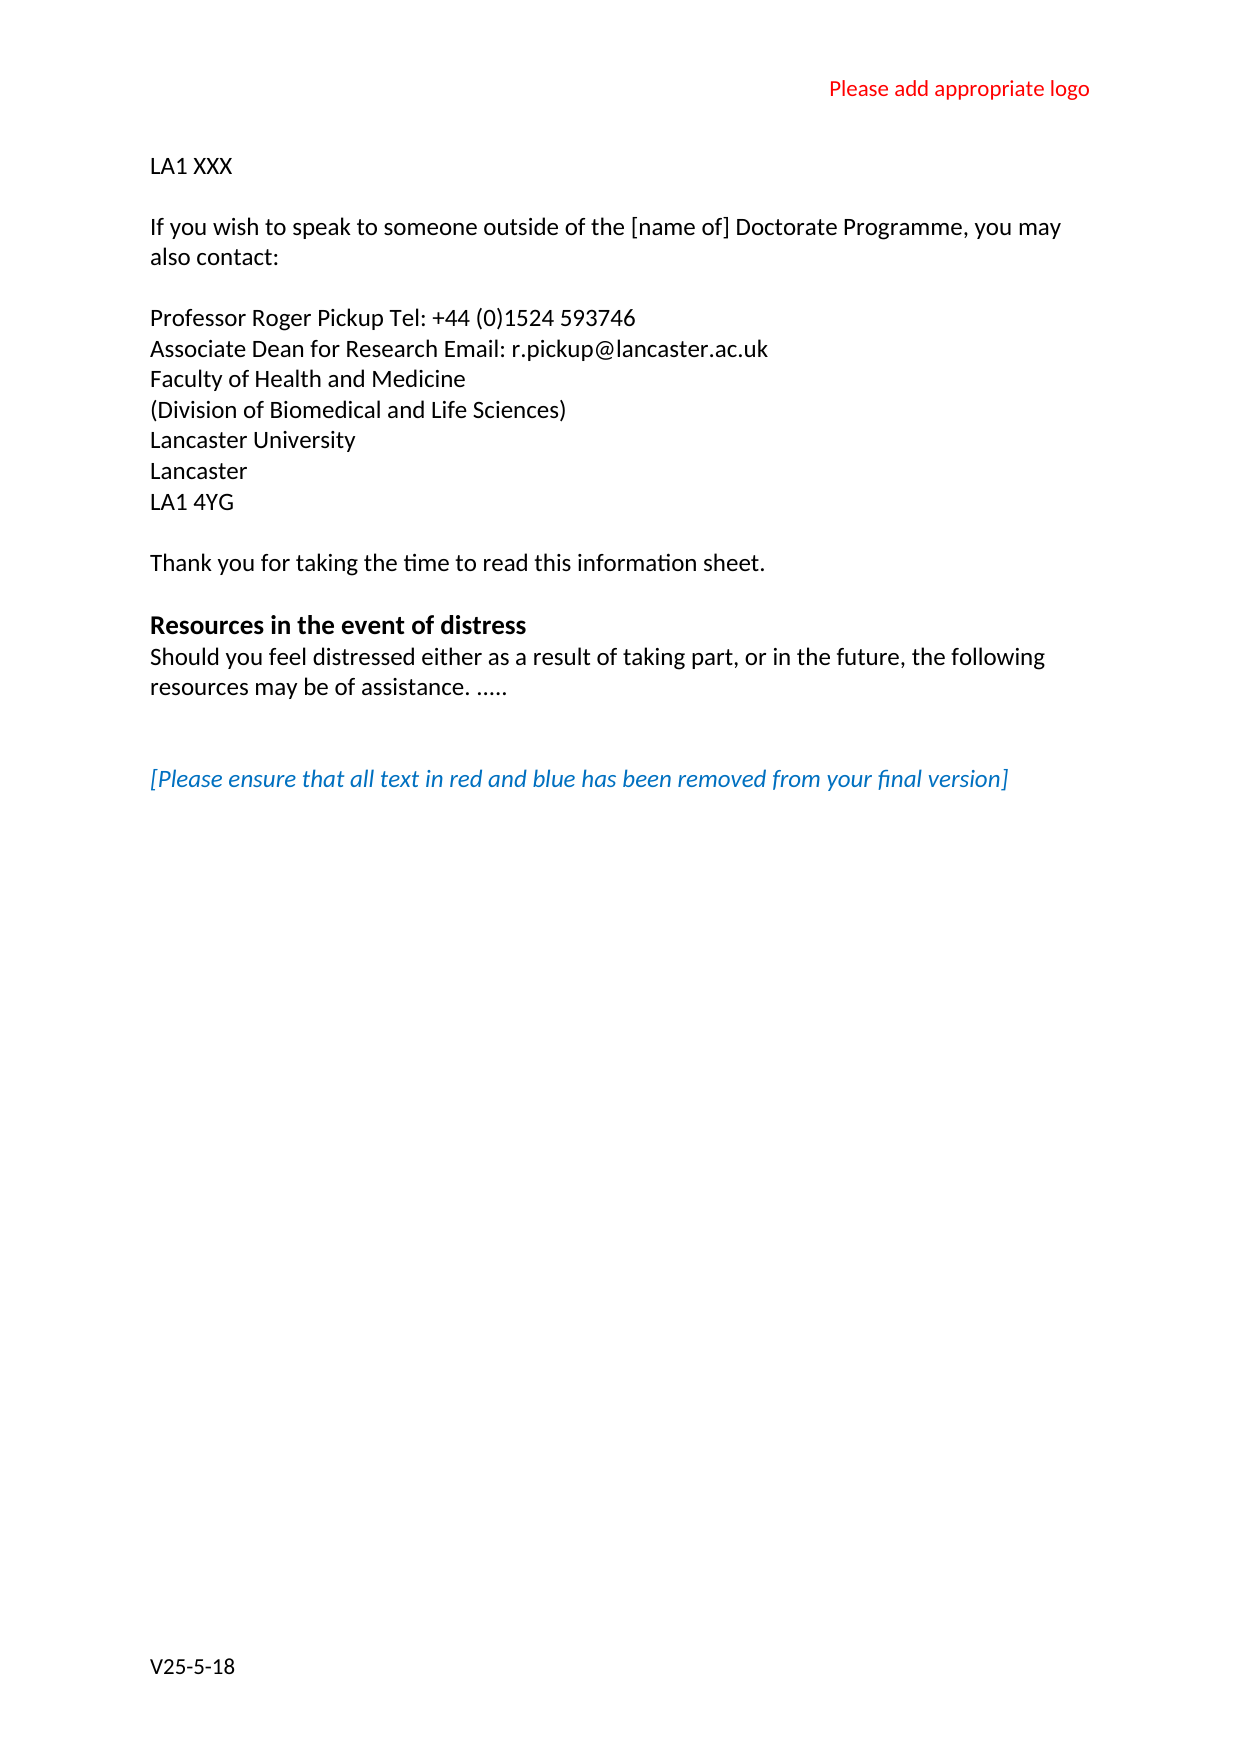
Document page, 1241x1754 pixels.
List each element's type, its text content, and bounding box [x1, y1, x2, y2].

text Lancaster [150, 455, 1090, 486]
text [Please ensure that all text in red and blue has been removed from your final version] [150, 763, 1090, 793]
text Thank you for taking the time to read this information sheet. [150, 547, 1090, 577]
text Resources in the event of distress [150, 608, 1090, 641]
text Associate Dean for Research Email: r.pickup@lancaster.ac.uk [150, 333, 1090, 364]
text Should you feel distressed either as a result of taking part, or in the future, the following resources may be of assistance. ..... [150, 641, 1090, 702]
text Faculty of Health and Medicine [150, 364, 1090, 394]
text Professor Roger Pickup Tel: +44 (0)1524 593746 [150, 303, 1090, 333]
text Lancaster University [150, 425, 1090, 455]
text If you wish to speak to someone outside of the [name of] Doctorate Programme, you may also contact: [150, 211, 1090, 272]
text (Division of Biomedical and Life Sciences) [150, 394, 1090, 425]
text LA1 4YG [150, 486, 1090, 516]
text LA1 XXX [150, 150, 1090, 181]
